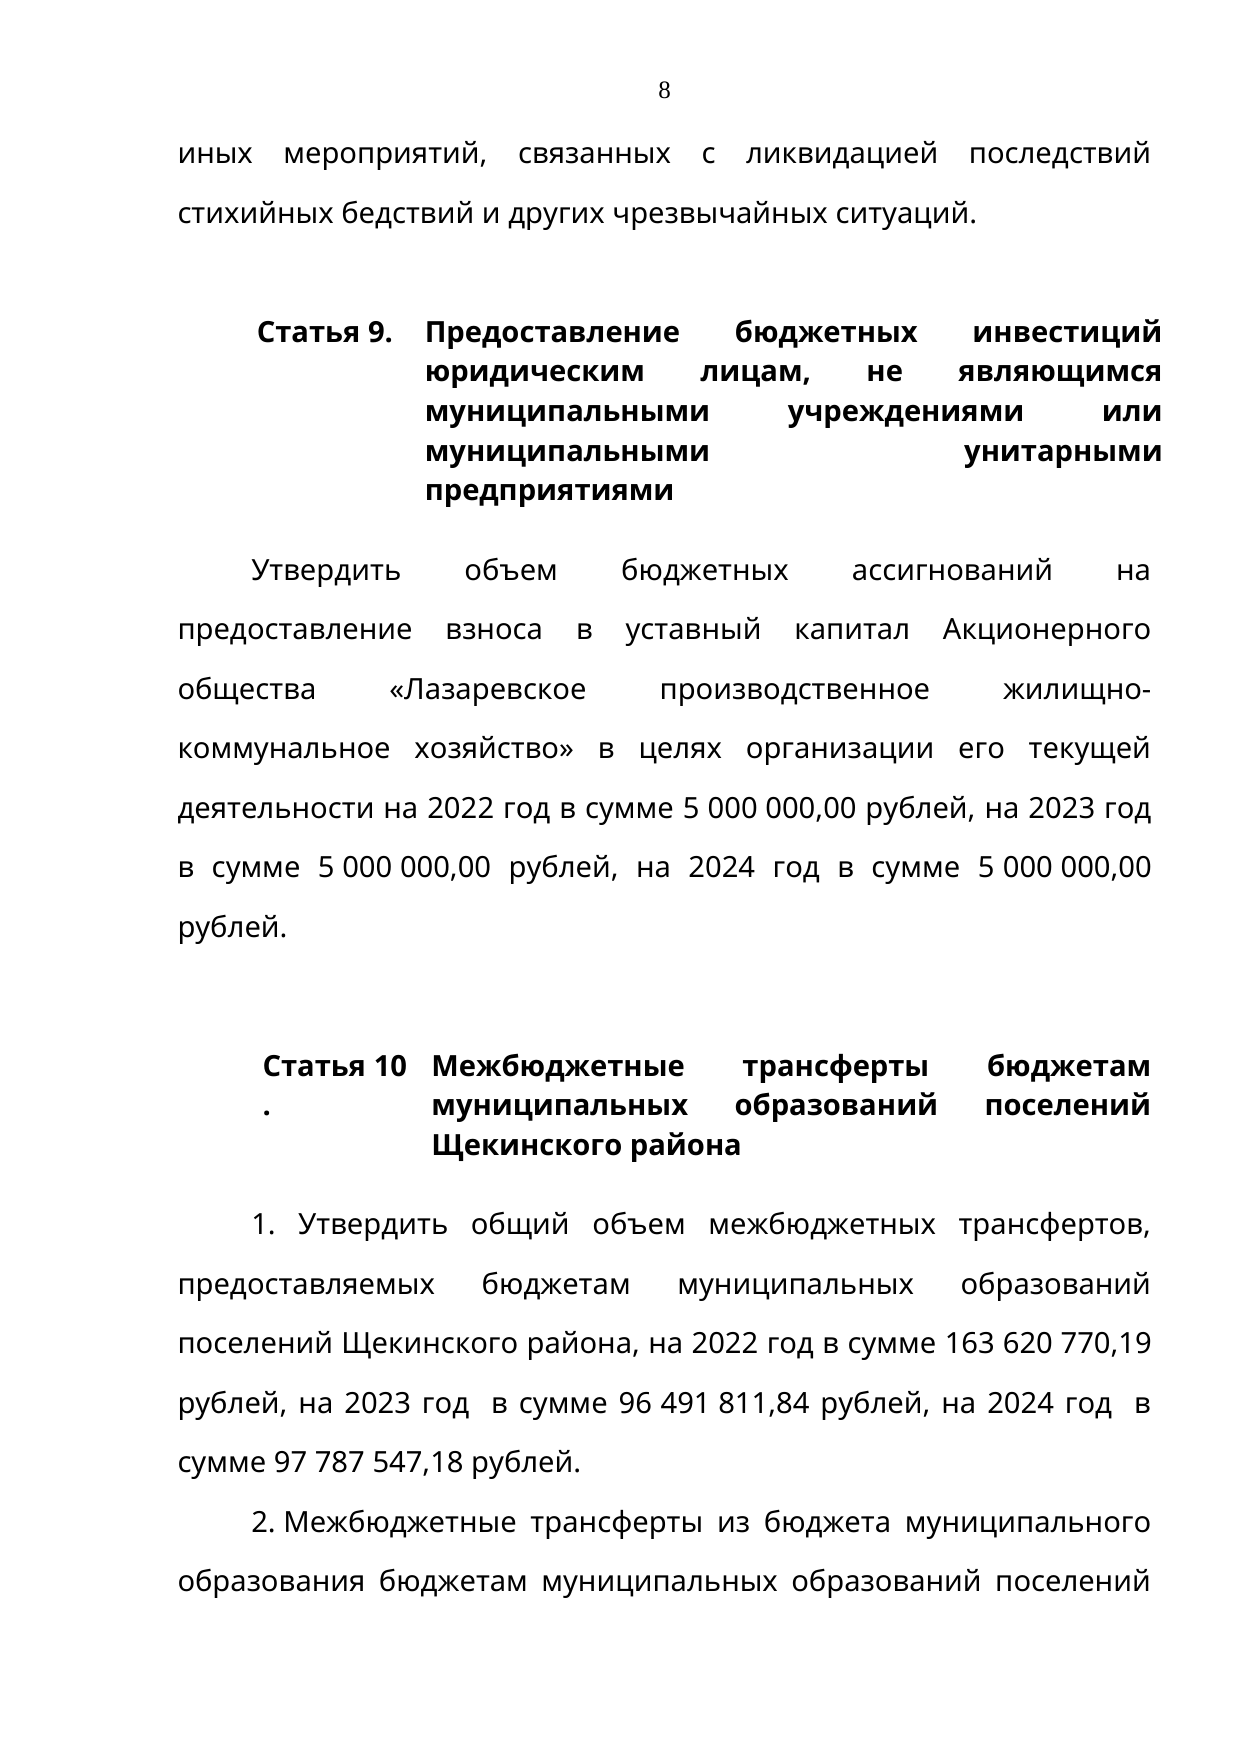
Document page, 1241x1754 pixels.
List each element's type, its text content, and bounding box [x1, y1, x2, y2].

table_header Предоставление бюджетных инвестиций юридическим лицам, не являющимся муниципальными учреждениями или муниципальными унитарными предприятиями [413, 311, 1174, 549]
text Утвердить объем бюджетных ассигнований на предоставление взноса в уставный капитал Акционерного общества «Лазаревское производственное жилищно-коммунальное хозяйство» в целях организации его текущей деятельности на 2022 год в сумме 5 000 000,00 рублей, на 2023 год в сумме 5 000 000,00 рублей, на 2024 год в сумме 5 000 000,00 рублей. [177, 549, 1152, 946]
table_header Межбюджетные трансферты бюджетам муниципальных образований поселений Щекинского района [420, 1045, 1163, 1164]
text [177, 132, 1152, 232]
table_header Статья 9. [245, 311, 413, 549]
table_header Статья 10. [251, 1045, 420, 1164]
text 1. Утвердить общий объем межбюджетных трансфертов, предоставляемых бюджетам муниципальных образований поселений Щекинского района, на 2022 год в сумме 163 620 770,19 рублей, на 2023 год в сумме 96 491 811,84 рублей, на 2024 год в сумме 97 787 547,18 рублей. [177, 1203, 1152, 1481]
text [177, 1501, 1152, 1600]
